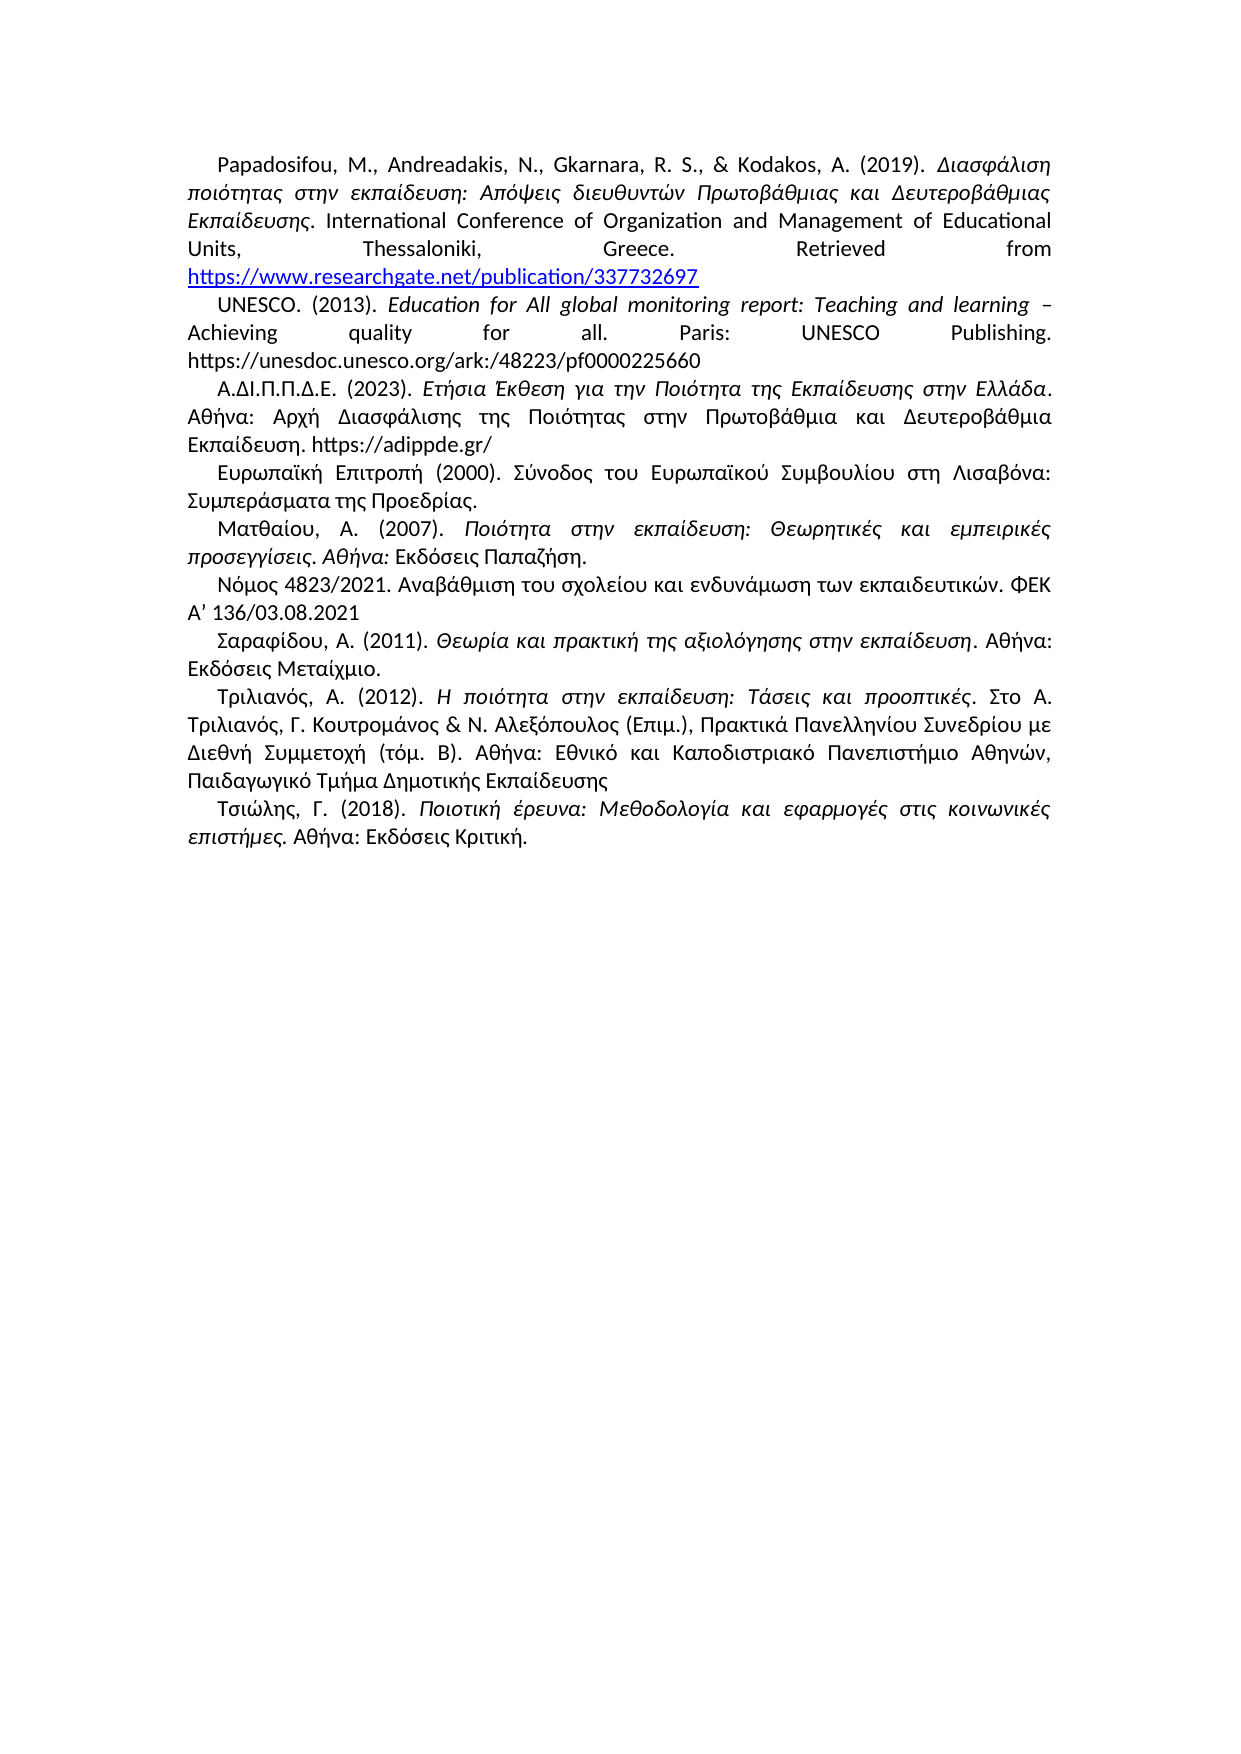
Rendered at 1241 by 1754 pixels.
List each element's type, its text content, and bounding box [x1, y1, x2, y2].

text Ευρωπαϊκή Επιτροπή (2000). Σύνοδος του Ευρωπαϊκού Συμβουλίου στη Λισαβόνα: Συμπεράσματα της Προεδρίας. [187, 458, 1053, 514]
text UNESCO. (2013). Education for All global monitoring report: Teaching and learning – Achieving quality for all. Paris: UNESCO Publishing. https://unesdoc.unesco.org/ark:/48223/pf0000225660 [187, 290, 1053, 374]
text Α.ΔΙ.Π.Π.Δ.Ε. (2023). Ετήσια Έκθεση για την Ποιότητα της Εκπαίδευσης στην Ελλάδα. Αθήνα: Αρχή Διασφάλισης της Ποιότητας στην Πρωτοβάθμια και Δευτεροβάθμια Εκπαίδευση. https://adippde.gr/ [187, 374, 1053, 458]
text Ματθαίου, Α. (2007). Ποιότητα στην εκπαίδευση: Θεωρητικές και εμπειρικές προσεγγίσεις. Αθήνα: Εκδόσεις Παπαζήση. [187, 514, 1053, 570]
text Papadosifou, M., Andreadakis, N., Gkarnara, R. S., & Kodakos, A. (2019). Διασφάλιση ποιότητας στην εκπαίδευση: Απόψεις διευθυντών Πρωτοβάθμιας και Δευτεροβάθμιας Εκπαίδευσης. International Conference of Organization and Management of Educational Units, Thessaloniki, Greece. Retrieved from https://www.researchgate.net/publication/337732697 [187, 150, 1053, 290]
text Νόμος 4823/2021. Αναβάθμιση του σχολείου και ενδυνάμωση των εκπαιδευτικών. ΦΕΚ Α’ 136/03.08.2021 [187, 570, 1053, 626]
text Τσιώλης, Γ. (2018). Ποιοτική έρευνα: Μεθοδολογία και εφαρμογές στις κοινωνικές επιστήμες. Αθήνα: Εκδόσεις Κριτική. [187, 794, 1053, 851]
text Τριλιανός, Α. (2012). Η ποιότητα στην εκπαίδευση: Τάσεις και προοπτικές. Στο Α. Τριλιανός, Γ. Κουτρομάνος & Ν. Αλεξόπουλος (Επιμ.), Πρακτικά Πανελληνίου Συνεδρίου με Διεθνή Συμμετοχή (τόμ. Β). Αθήνα: Εθνικό και Καποδιστριακό Πανεπιστήμιο Αθηνών, Παιδαγωγικό Τμήμα Δημοτικής Εκπαίδευσης [187, 682, 1053, 794]
text Σαραφίδου, Α. (2011). Θεωρία και πρακτική της αξιολόγησης στην εκπαίδευση. Αθήνα: Εκδόσεις Μεταίχμιο. [187, 626, 1053, 682]
